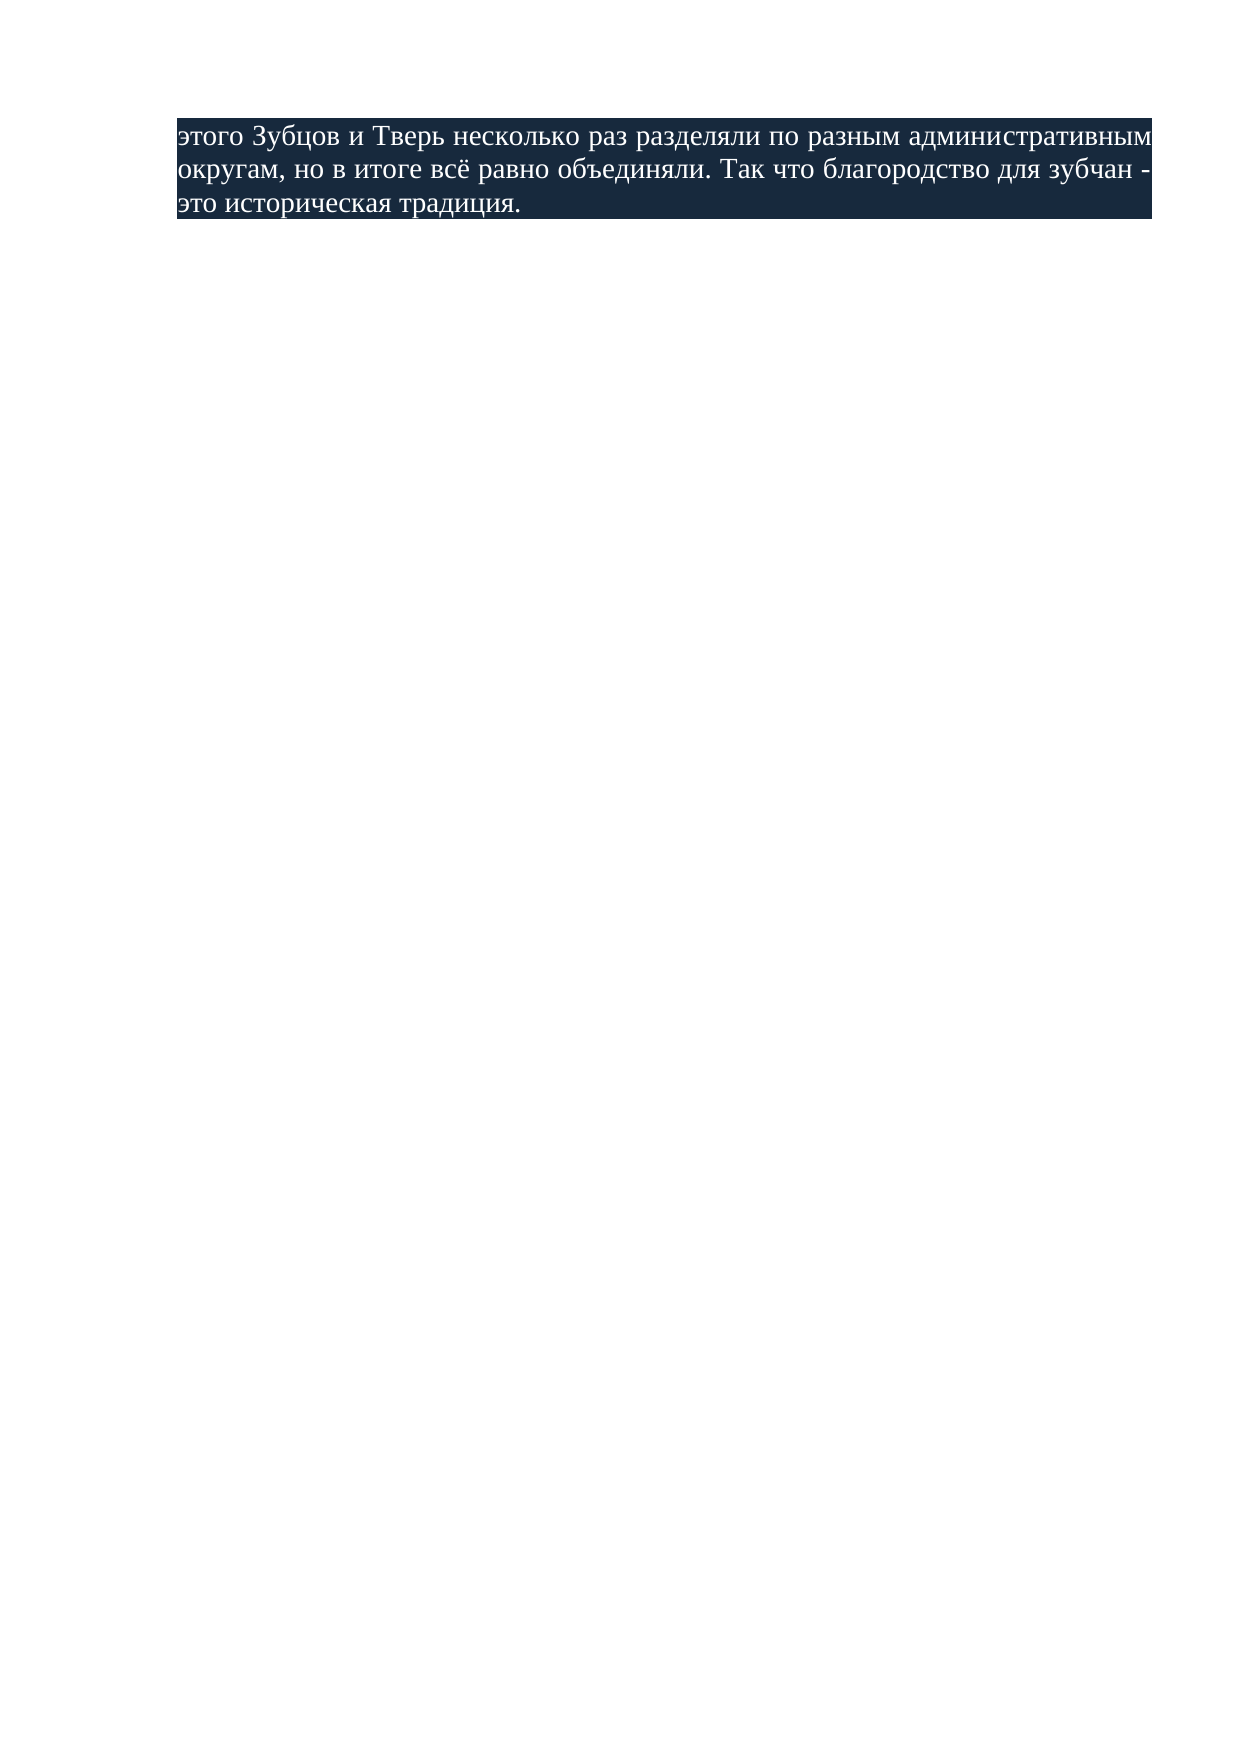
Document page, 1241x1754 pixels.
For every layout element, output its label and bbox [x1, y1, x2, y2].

text [177, 118, 1152, 219]
